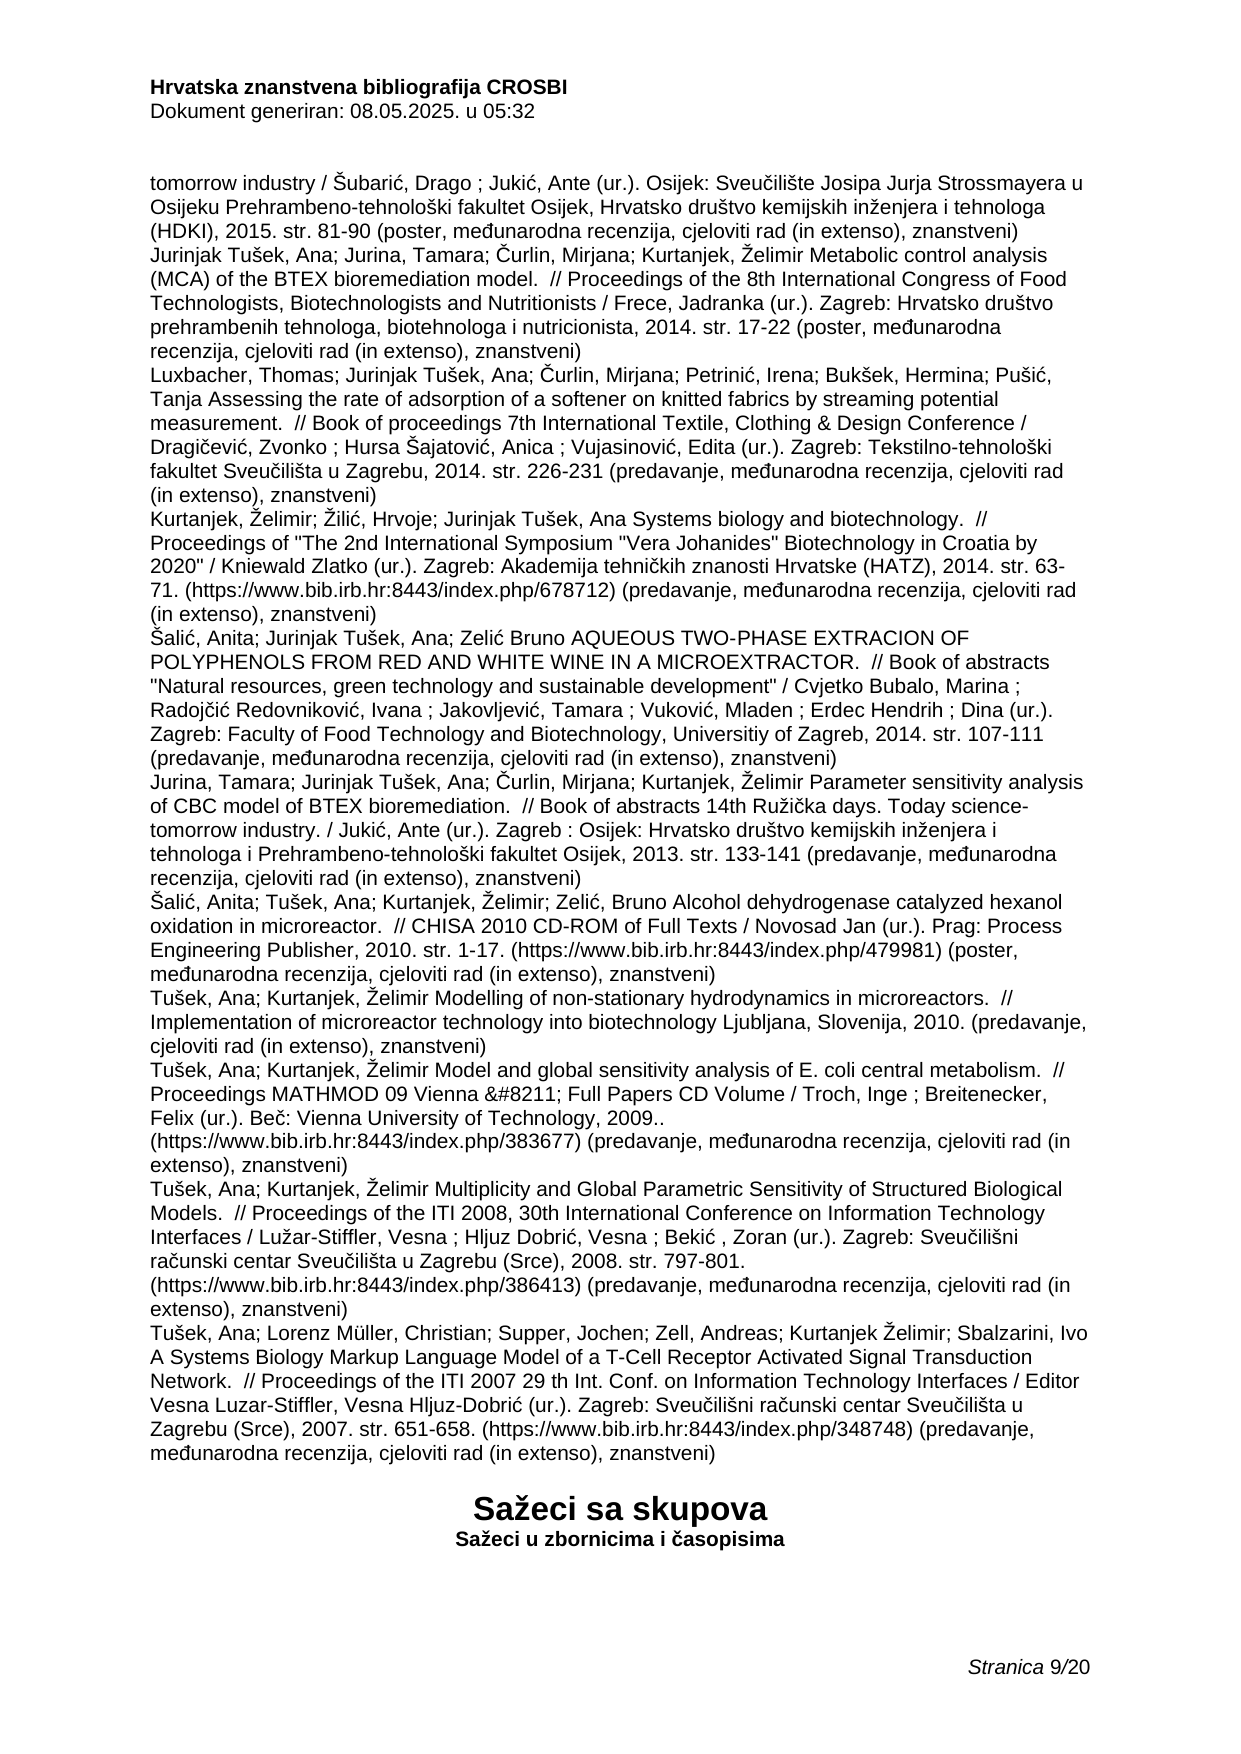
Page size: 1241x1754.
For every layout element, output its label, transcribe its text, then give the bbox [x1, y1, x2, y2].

subtitle Sažeci sa skupova [150, 1489, 1090, 1527]
text Tušek, Ana; Kurtanjek, Želimir [150, 986, 1090, 1057]
text Kurtanjek, Želimir; Žilić, Hrvoje; Jurinjak Tušek, Ana [150, 506, 1090, 626]
text Šalić, Anita; Tušek, Ana; Kurtanjek, Želimir; Zelić, Bruno [150, 890, 1090, 986]
text Tušek, Ana; Kurtanjek, Želimir [150, 1057, 1090, 1177]
text Luxbacher, Thomas; Jurinjak Tušek, Ana; Čurlin, Mirjana; Petrinić, Irena; Bukšek, Hermina; Pušić, Tanja [150, 363, 1090, 506]
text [150, 171, 1090, 243]
text Tušek, Ana; Lorenz Müller, Christian; Supper, Jochen; Zell, Andreas; Kurtanjek Želimir; Sbalzarini, Ivo [150, 1321, 1090, 1465]
text Tušek, Ana; Kurtanjek, Želimir [150, 1177, 1090, 1321]
text Jurinjak Tušek, Ana; Jurina, Tamara; Čurlin, Mirjana; Kurtanjek, Želimir [150, 243, 1090, 363]
text Šalić, Anita; Jurinjak Tušek, Ana; Zelić Bruno [150, 626, 1090, 770]
subtitle Sažeci u zbornicima i časopisima [150, 1527, 1090, 1551]
text Jurina, Tamara; Jurinjak Tušek, Ana; Čurlin, Mirjana; Kurtanjek, Želimir [150, 770, 1090, 890]
